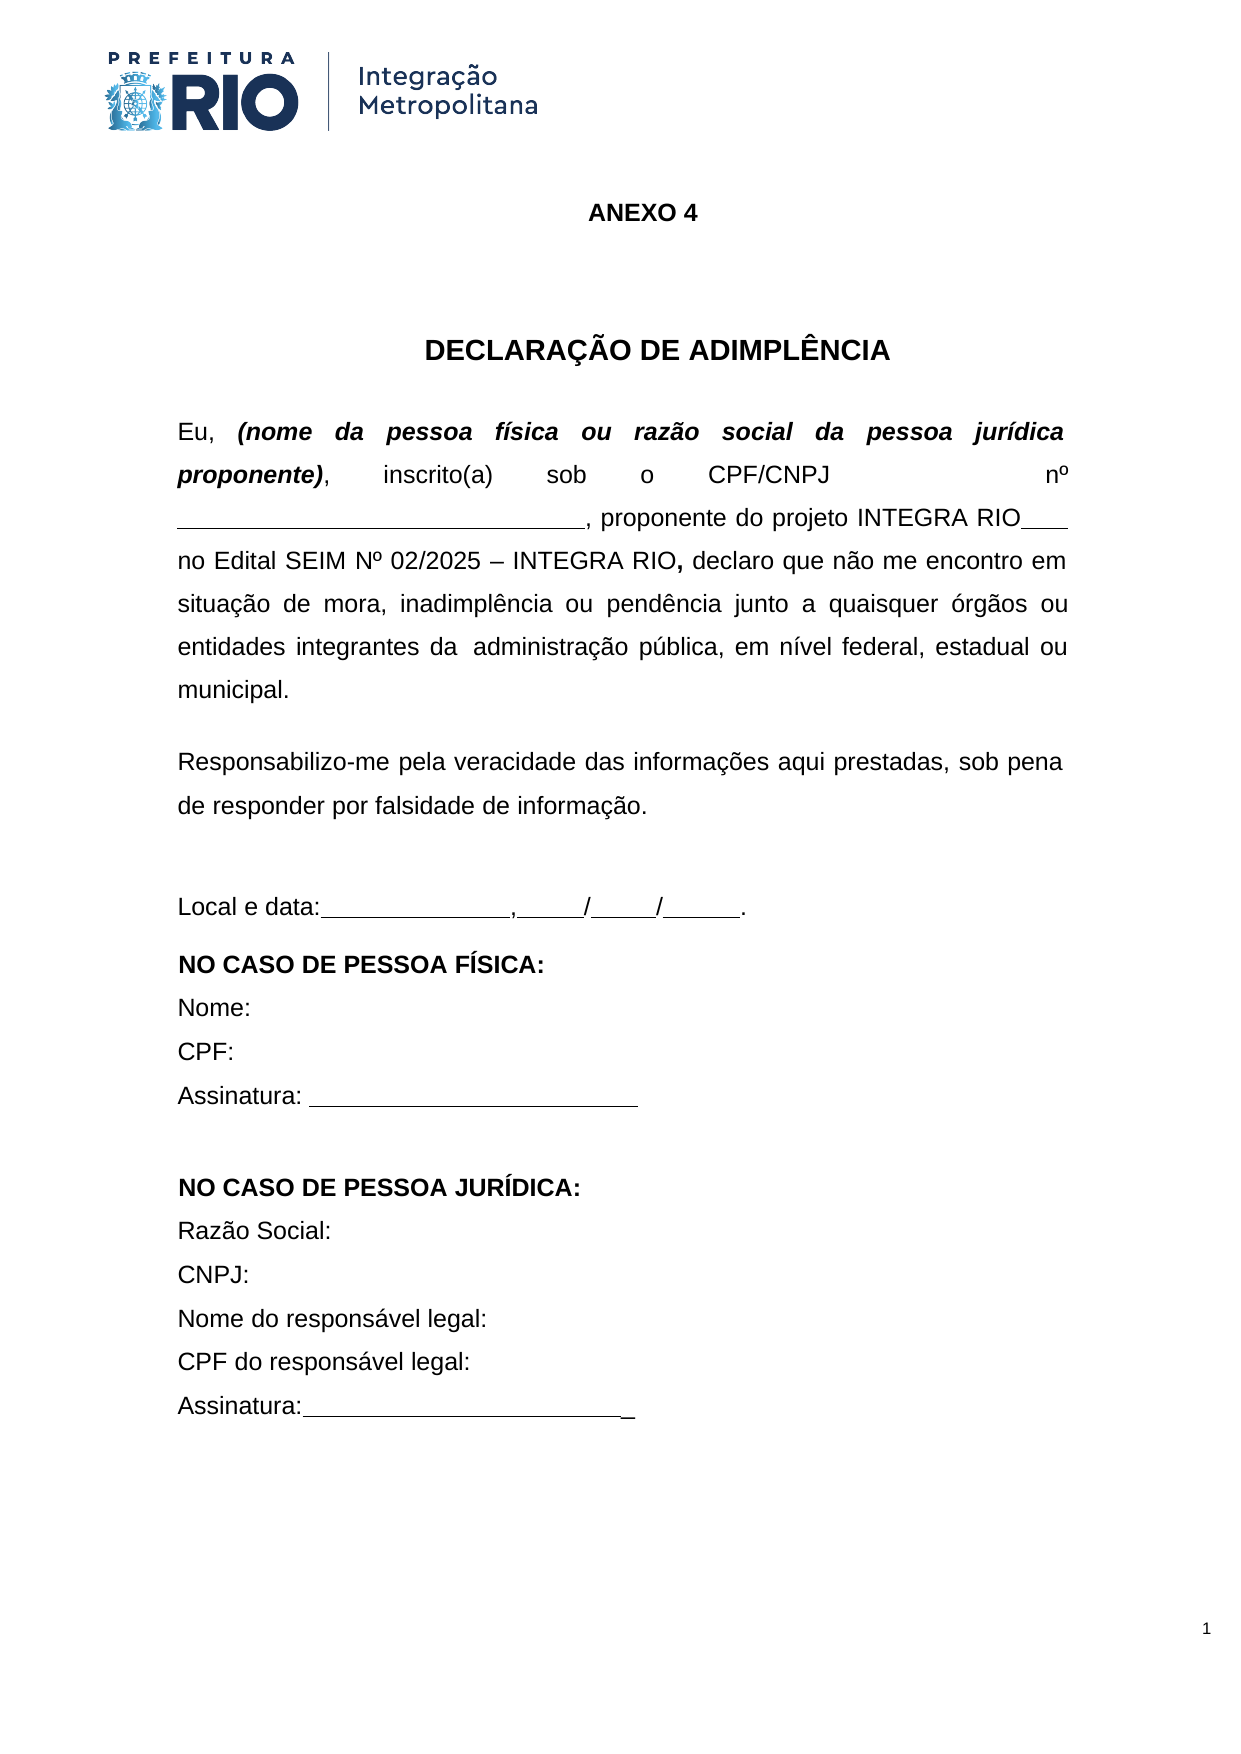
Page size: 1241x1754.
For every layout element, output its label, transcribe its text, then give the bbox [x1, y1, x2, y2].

list ANEXO 4 [104, 198, 1181, 227]
text Assinatura: _ [177, 1391, 1211, 1420]
text Eu, (nome da pessoa física ou razão social da pessoa jurídica proponente), inscrito(a) sob o CPF/CNPJ nº , proponente do projeto INTEGRA RIO no Edital SEIM Nº 02/2025 – INTEGRA RIO, declaro que não me encontro em situação de mora, inadimplência ou pendência junto a quaisquer órgãos ou entidades integrantes da administração pública, em nível federal, estadual ou municipal. [177, 416, 1068, 704]
text CNPJ: [177, 1260, 1211, 1289]
text Nome: [177, 993, 1211, 1022]
subtitle NO CASO DE PESSOA FÍSICA: [177, 950, 1211, 978]
text Assinatura: [177, 1081, 1211, 1109]
text CPF: [177, 1037, 1211, 1066]
text CPF do responsável legal: [177, 1347, 1211, 1376]
subtitle NO CASO DE PESSOA JURÍDICA: [177, 1173, 1211, 1201]
text Local e data: , / / . [177, 892, 1211, 921]
text DECLARAÇÃO DE ADIMPLÊNCIA [104, 333, 1211, 367]
text Razão Social: [177, 1216, 1211, 1245]
text Responsabilizo-me pela veracidade das informações aqui prestadas, sob pena de responder por falsidade de informação. [177, 747, 1063, 819]
picture [104, 52, 539, 131]
text Nome do responsável legal: [177, 1303, 1211, 1332]
